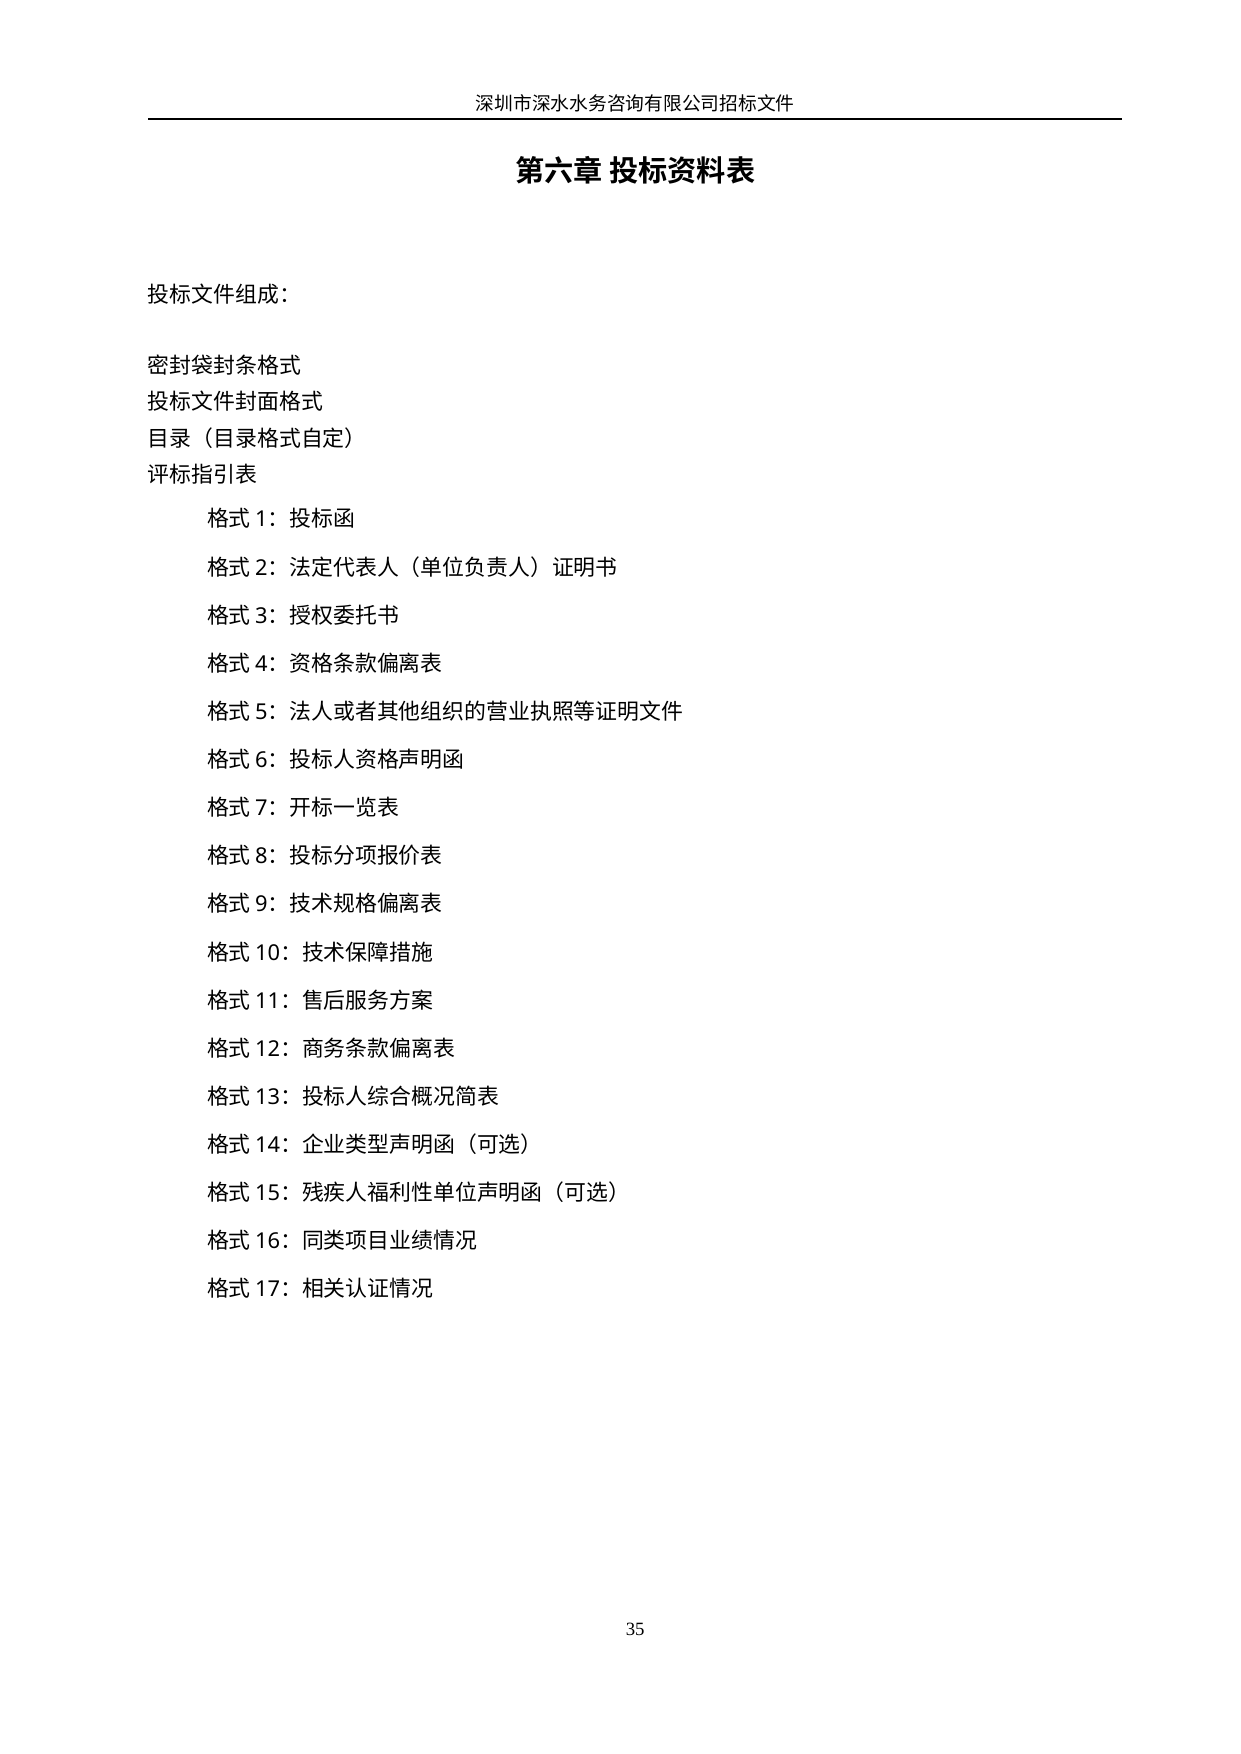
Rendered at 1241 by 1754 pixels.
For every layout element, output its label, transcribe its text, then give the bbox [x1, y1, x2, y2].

list 格式1：投标函 格式2：法定代表人（单位负责人）证明书 格式3：授权委托书 格式4：资格条款偏离表 格式5：法人或者其他组织的营业执照等证明文件 格式6：投标人资格声明函 格式7：开标一览表 格式8：投标分项报价表 格式9：技术规格偏离表 格式10：技术保障措施 格式11：售后服务方案 格式12：商务条款偏离表 格式13：投标人综合概况简表 格式14：企业类型声明函（可选） 格式15：残疾人福利性单位声明函（可选） 格式16：同类项目业绩情况 格式17：相关认证情况 [207, 493, 1122, 1359]
subtitle 第六章 投标资料表 [148, 148, 1122, 190]
text 目录（目录格式自定） [148, 421, 1122, 452]
text 投标文件组成： [148, 277, 1122, 309]
text 密封袋封条格式 [148, 348, 1122, 379]
text 评标指引表 [148, 457, 1122, 489]
text 投标文件封面格式 [148, 384, 1122, 416]
